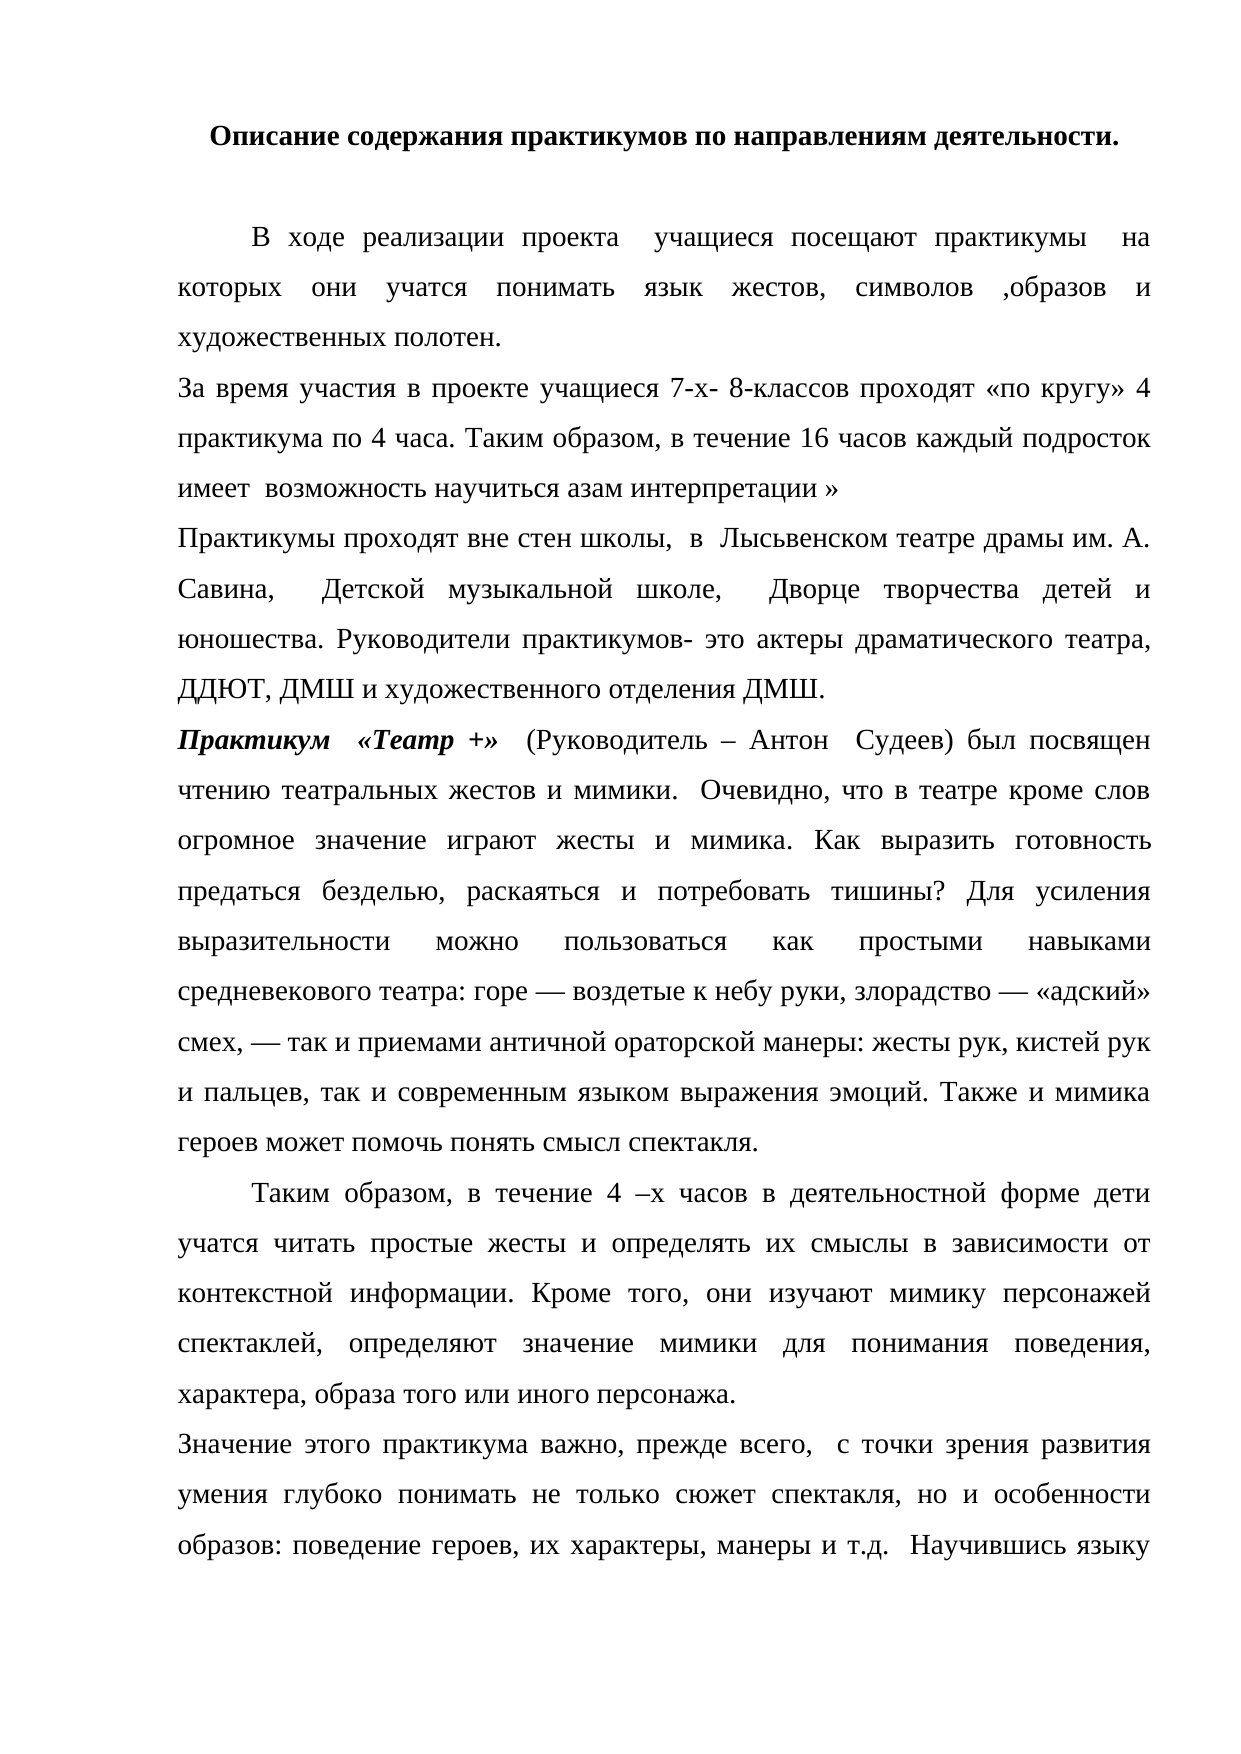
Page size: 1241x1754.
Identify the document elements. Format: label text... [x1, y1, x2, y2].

text Практикумы проходят вне стен школы, в Лысьвенском театре драмы им. А. Савина, Детской музыкальной школе, Дворце творчества детей и юношества. Руководители практикумов- это актеры драматического театра, ДДЮТ, ДМШ и художественного отделения ДМШ. [177, 521, 1152, 705]
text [177, 1426, 1152, 1560]
text Таким образом, в течение 4 –х часов в деятельностной форме дети учатся читать простые жесты и определять их смыслы в зависимости от контекстной информации. Кроме того, они изучают мимику персонажей спектаклей, определяют значение мимики для понимания поведения, характера, образа того или иного персонажа. [177, 1175, 1152, 1409]
text За время участия в проекте учащиеся 7-х- 8-классов проходят «по кругу» 4 практикума по 4 часа. Таким образом, в течение 16 часов каждый подросток имеет возможность научиться азам интерпретации » [177, 370, 1152, 504]
text В ходе реализации проекта учащиеся посещают практикумы на которых они учатся понимать язык жестов, символов ,образов и художественных полотен. [177, 219, 1152, 353]
text Практикум «Театр +» (Руководитель – Антон Судеев) был посвящен чтению театральных жестов и мимики. Очевидно, что в театре кроме слов огромное значение играют жесты и мимика. Как выразить готовность предаться безделью, раскаяться и потребовать тишины? Для усиления выразительности можно пользоваться как простыми навыками средневекового театра: горе — воздетые к небу руки, злорадство — «адский» смех, — так и приемами античной ораторской манеры: жесты рук, кистей рук и пальцев, так и современным языком выражения эмоций. Также и мимика героев может помочь понять смысл спектакля. [177, 722, 1152, 1158]
text Описание содержания практикумов по направлениям деятельности. [177, 118, 1152, 152]
